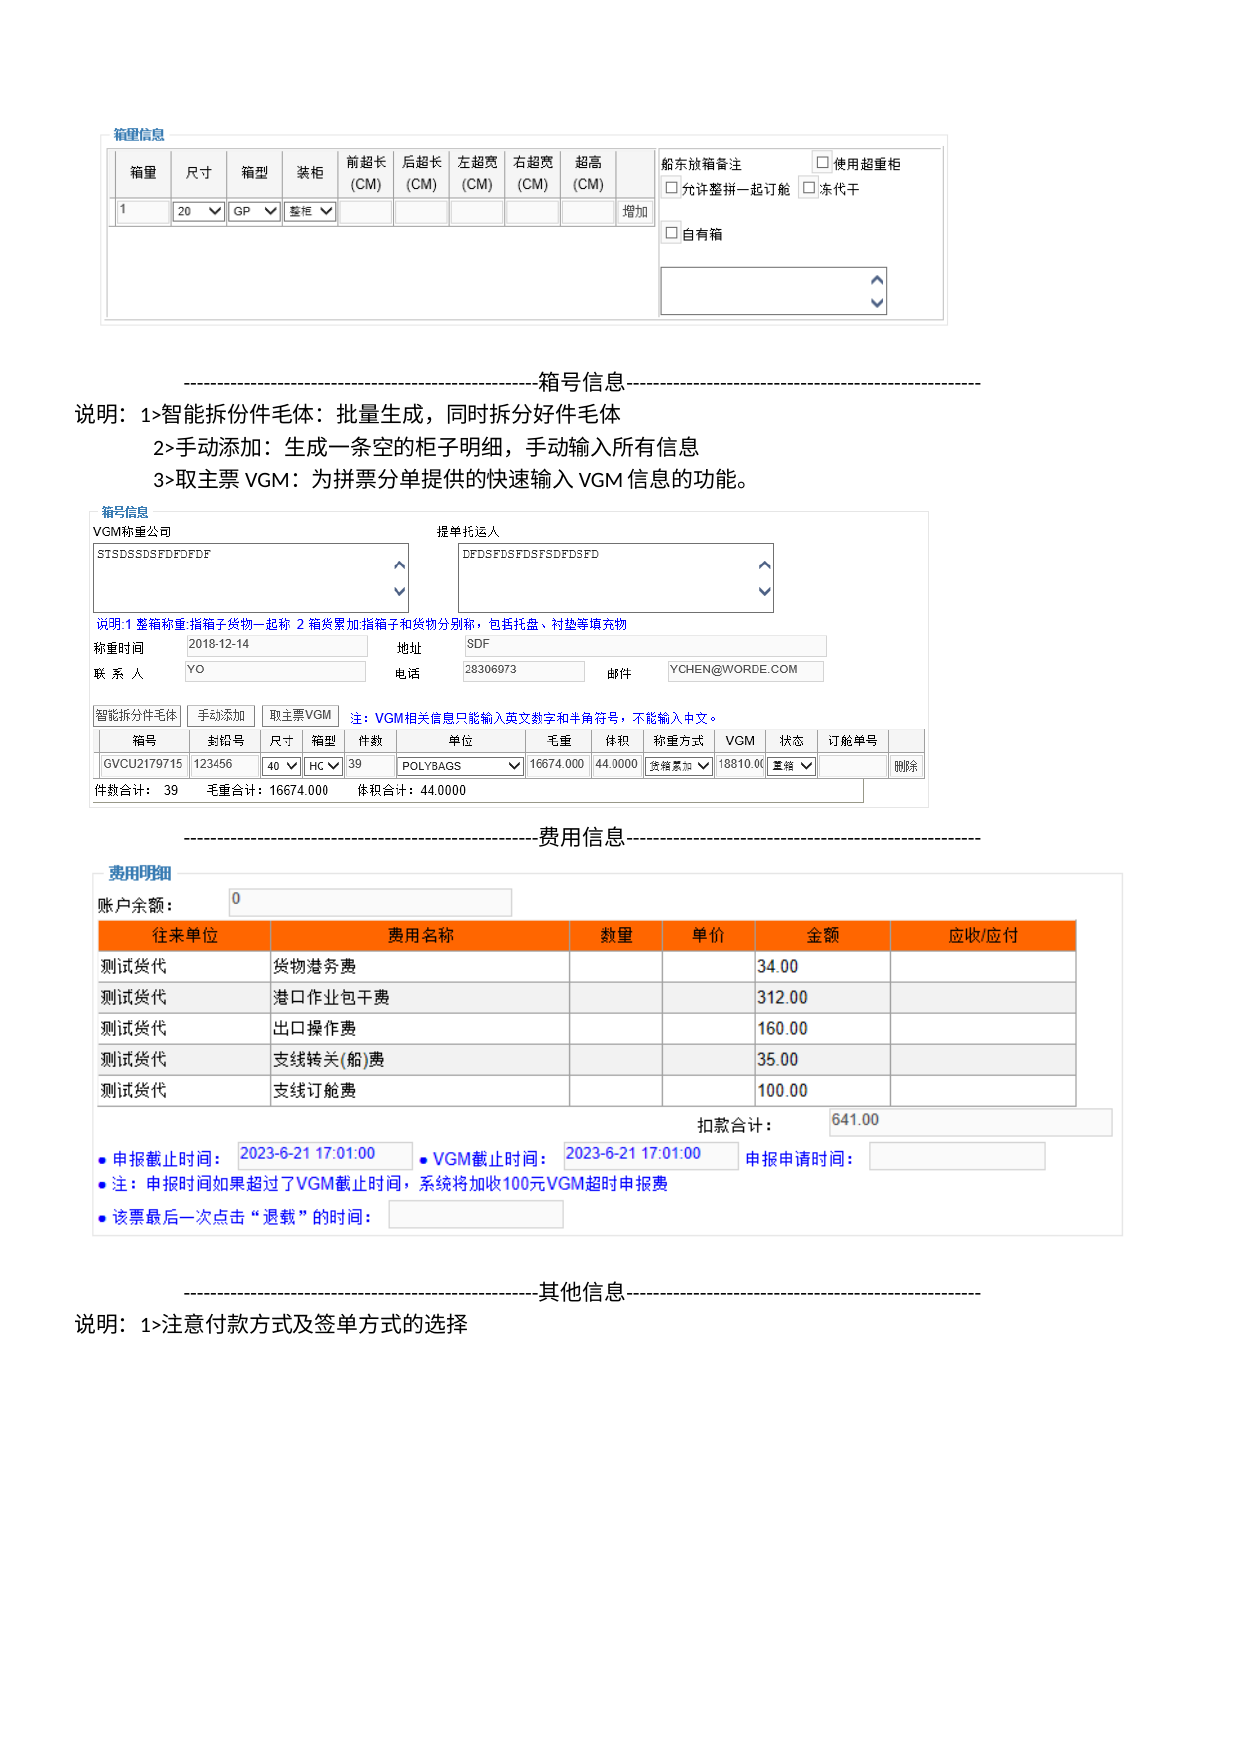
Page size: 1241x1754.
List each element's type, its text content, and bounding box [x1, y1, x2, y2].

text 说明：1>注意付款方式及签单方式的选择 [74, 1307, 1167, 1339]
text -----------------------------------------------------费用信息----------------------------------------------------- [74, 819, 1167, 851]
text -----------------------------------------------------其他信息----------------------------------------------------- [74, 1274, 1167, 1307]
text 3>取主票VGM：为拼票分单提供的快速输入VGM信息的功能。 [74, 462, 1167, 494]
text 说明：1>智能拆份件毛体：批量生成，同时拆分好件毛体 [74, 397, 1167, 429]
text -----------------------------------------------------箱号信息----------------------------------------------------- [74, 364, 1167, 397]
picture [73, 104, 968, 333]
picture [73, 851, 1167, 1239]
picture [73, 494, 938, 812]
text 2>手动添加：生成一条空的柜子明细，手动输入所有信息 [74, 429, 1167, 462]
